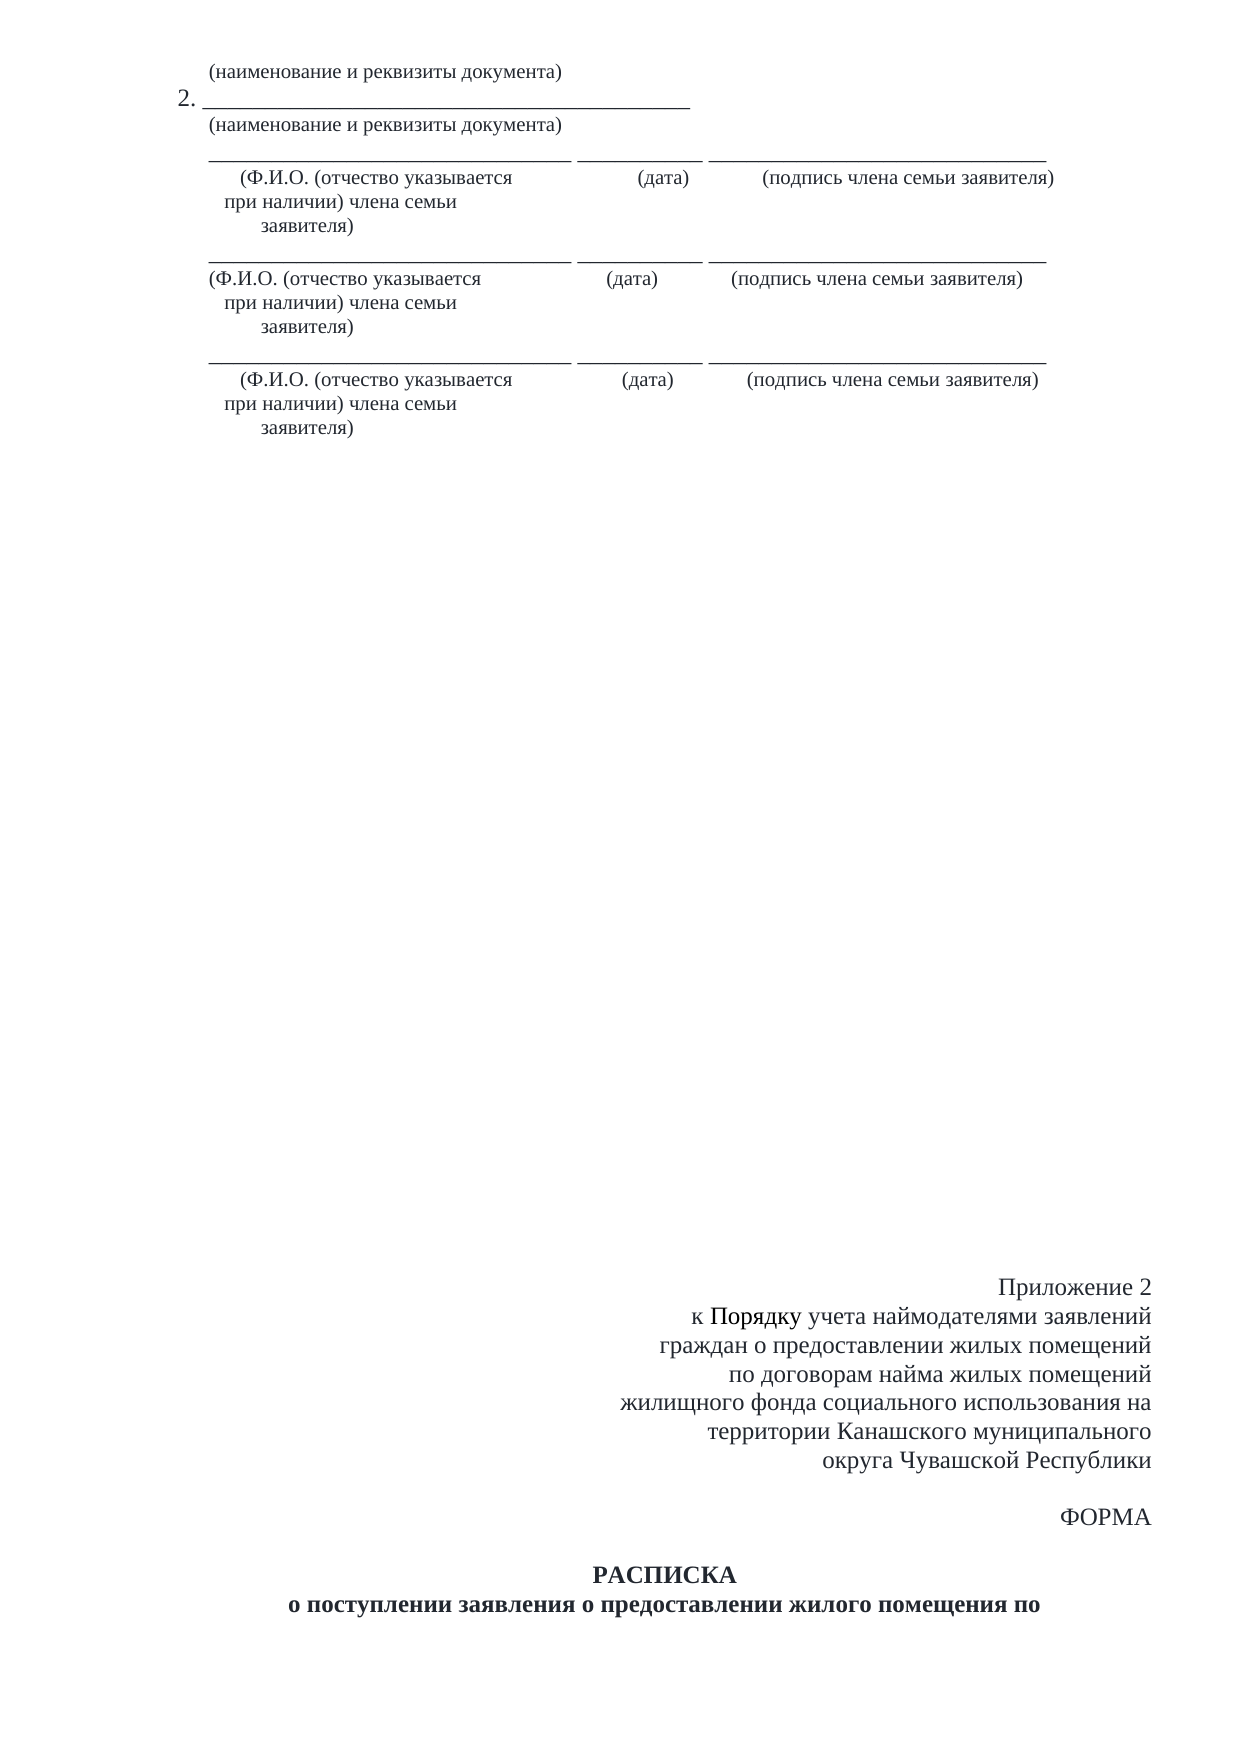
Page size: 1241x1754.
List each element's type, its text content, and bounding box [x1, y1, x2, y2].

text _____________________________ __________ ___________________________ [177, 338, 1152, 367]
text при наличии) члена семьи [177, 391, 1152, 415]
text округа Чувашской Республики [177, 1445, 1152, 1474]
text заявителя) [177, 415, 1152, 439]
text РАСПИСКА [177, 1560, 1152, 1589]
text (Ф.И.О. (отчество указывается (дата) (подпись члена семьи заявителя) [177, 367, 1152, 391]
text (наименование и реквизиты документа) [177, 59, 1152, 83]
text _____________________________ __________ ___________________________ [177, 136, 1152, 165]
text ФОРМА [177, 1502, 1152, 1531]
text (Ф.И.О. (отчество указывается (дата) (подпись члена семьи заявителя) [177, 165, 1152, 189]
text (наименование и реквизиты документа) [177, 112, 1152, 136]
text _____________________________ __________ ___________________________ [177, 237, 1152, 266]
text при наличии) члена семьи [177, 189, 1152, 213]
text заявителя) [177, 314, 1152, 338]
text (Ф.И.О. (отчество указывается (дата) (подпись члена семьи заявителя) [177, 266, 1152, 290]
text при наличии) члена семьи [177, 290, 1152, 314]
text заявителя) [177, 213, 1152, 237]
text 2. _______________________________________ [177, 83, 1152, 112]
text Приложение 2 к Порядку учета наймодателями заявлений граждан о предоставлении жилых помещений по договорам найма жилых помещений жилищного фонда социального использования на территории Канашского муниципального [177, 1272, 1152, 1445]
text о поступлении заявления о предоставлении жилого помещения по [177, 1589, 1152, 1617]
